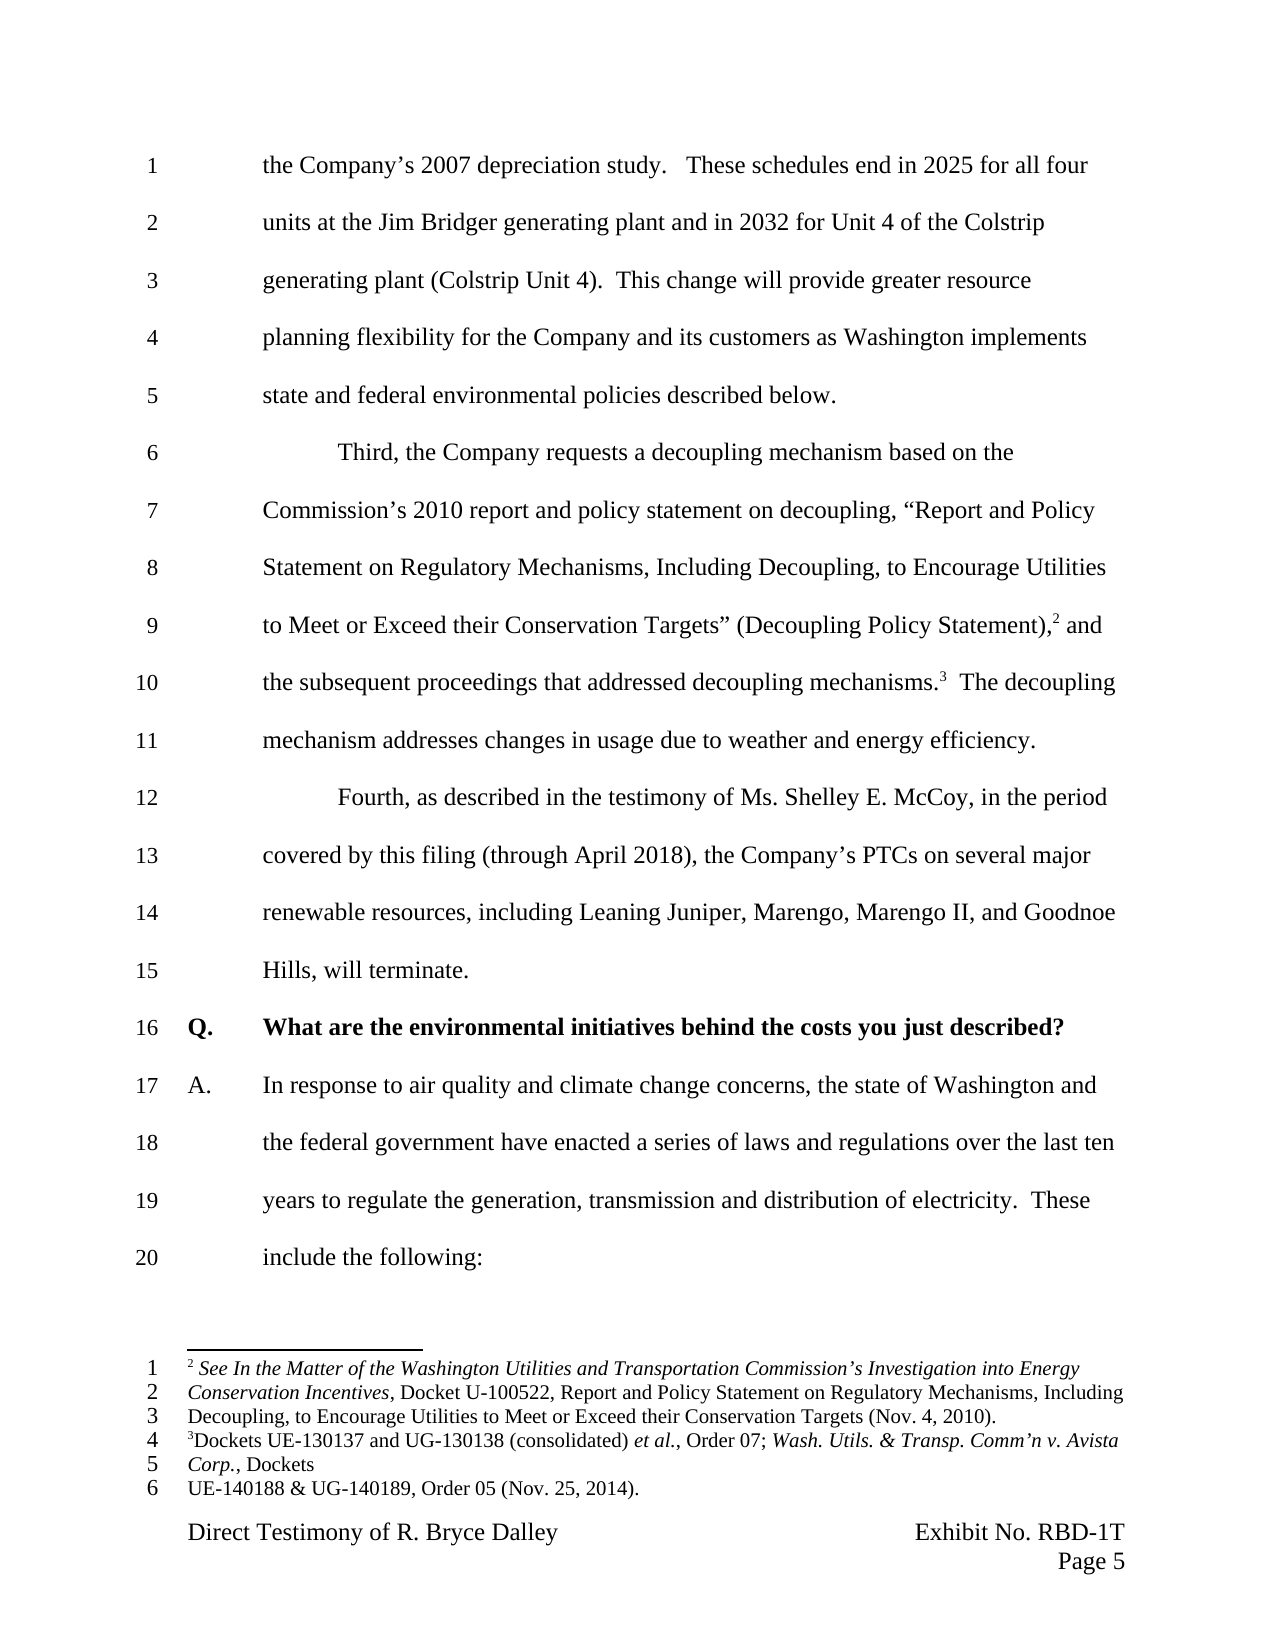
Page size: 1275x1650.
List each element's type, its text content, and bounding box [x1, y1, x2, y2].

text Third, the Company requests a decoupling mechanism based on the Commission’s 2010 report and policy statement on decoupling, “Report and Policy Statement on Regulatory Mechanisms, Including Decoupling, to Encourage Utilities to Meet or Exceed their Conservation Targets” (Decoupling Policy Statement), and the subsequent proceedings that addressed decoupling mechanisms. The decoupling mechanism addresses changes in usage due to weather and energy efficiency. [187, 437, 1125, 754]
text A. In response to air quality and climate change concerns, the state of Washington and the federal government have enacted a series of laws and regulations over the last ten years to regulate the generation, transmission and distribution of electricity. These include the following: [187, 1070, 1125, 1271]
text Fourth, as described in the testimony of Ms. Shelley E. McCoy, in the period covered by this filing (through April 2018), the Company’s PTCs on several major renewable resources, including Leaning Juniper, Marengo, Marengo II, and Goodnoe Hills, will terminate. [187, 782, 1125, 984]
text Q. What are the environmental initiatives behind the costs you just described? [187, 1012, 1125, 1041]
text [187, 150, 1125, 409]
